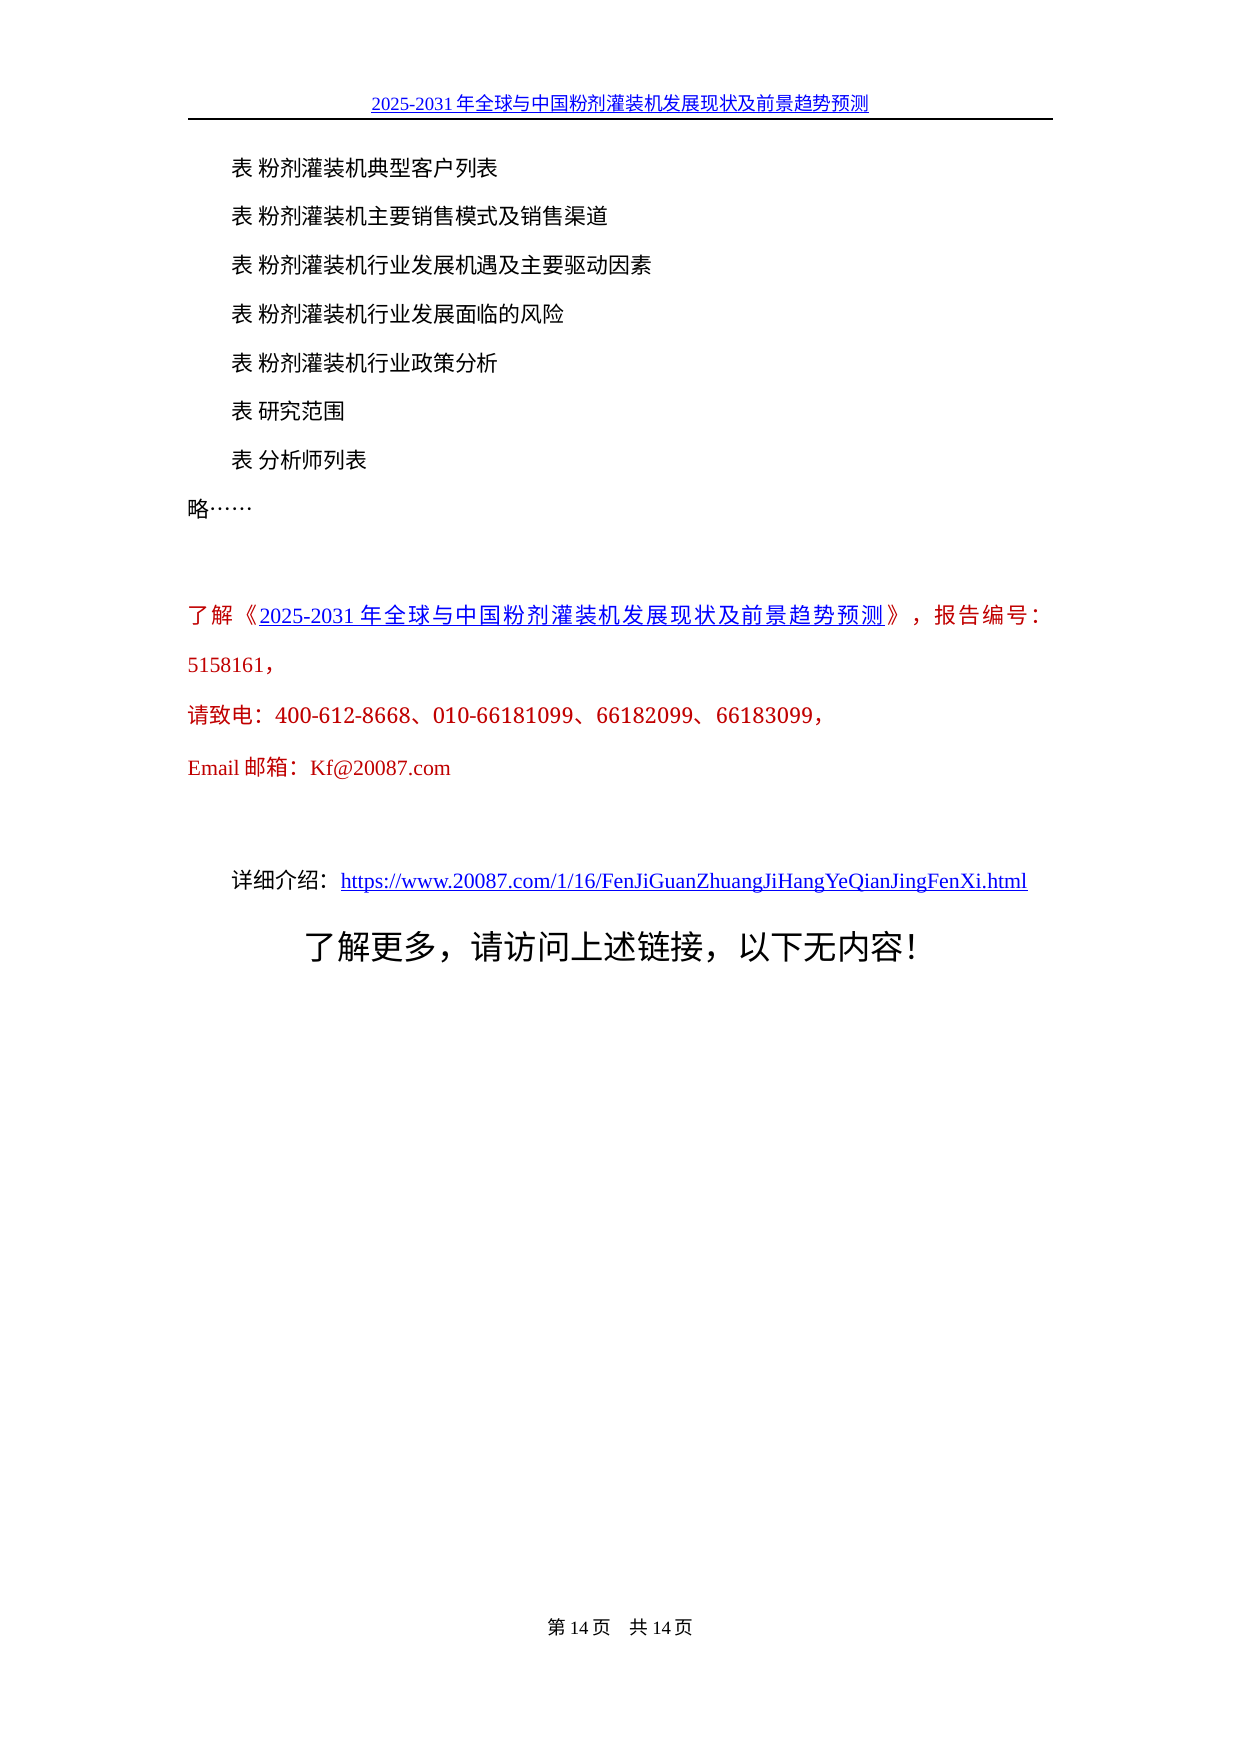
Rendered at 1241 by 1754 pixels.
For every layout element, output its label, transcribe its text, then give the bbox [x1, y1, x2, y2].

title 了解更多，请访问上述链接，以下无内容！ [187, 913, 1053, 978]
text 了解《2025-2031年全球与中国粉剂灌装机发展现状及前景趋势预测》，报告编号：5158161， [187, 598, 1053, 679]
text Email邮箱：Kf@20087.com [187, 750, 1053, 782]
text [187, 150, 1053, 524]
text 详细介绍：https://www.20087.com/1/16/FenJiGuanZhuangJiHangYeQianJingFenXi.html [187, 863, 1053, 895]
text 请致电：400-612-8668、010-66181099、66182099、66183099， [187, 698, 1053, 731]
